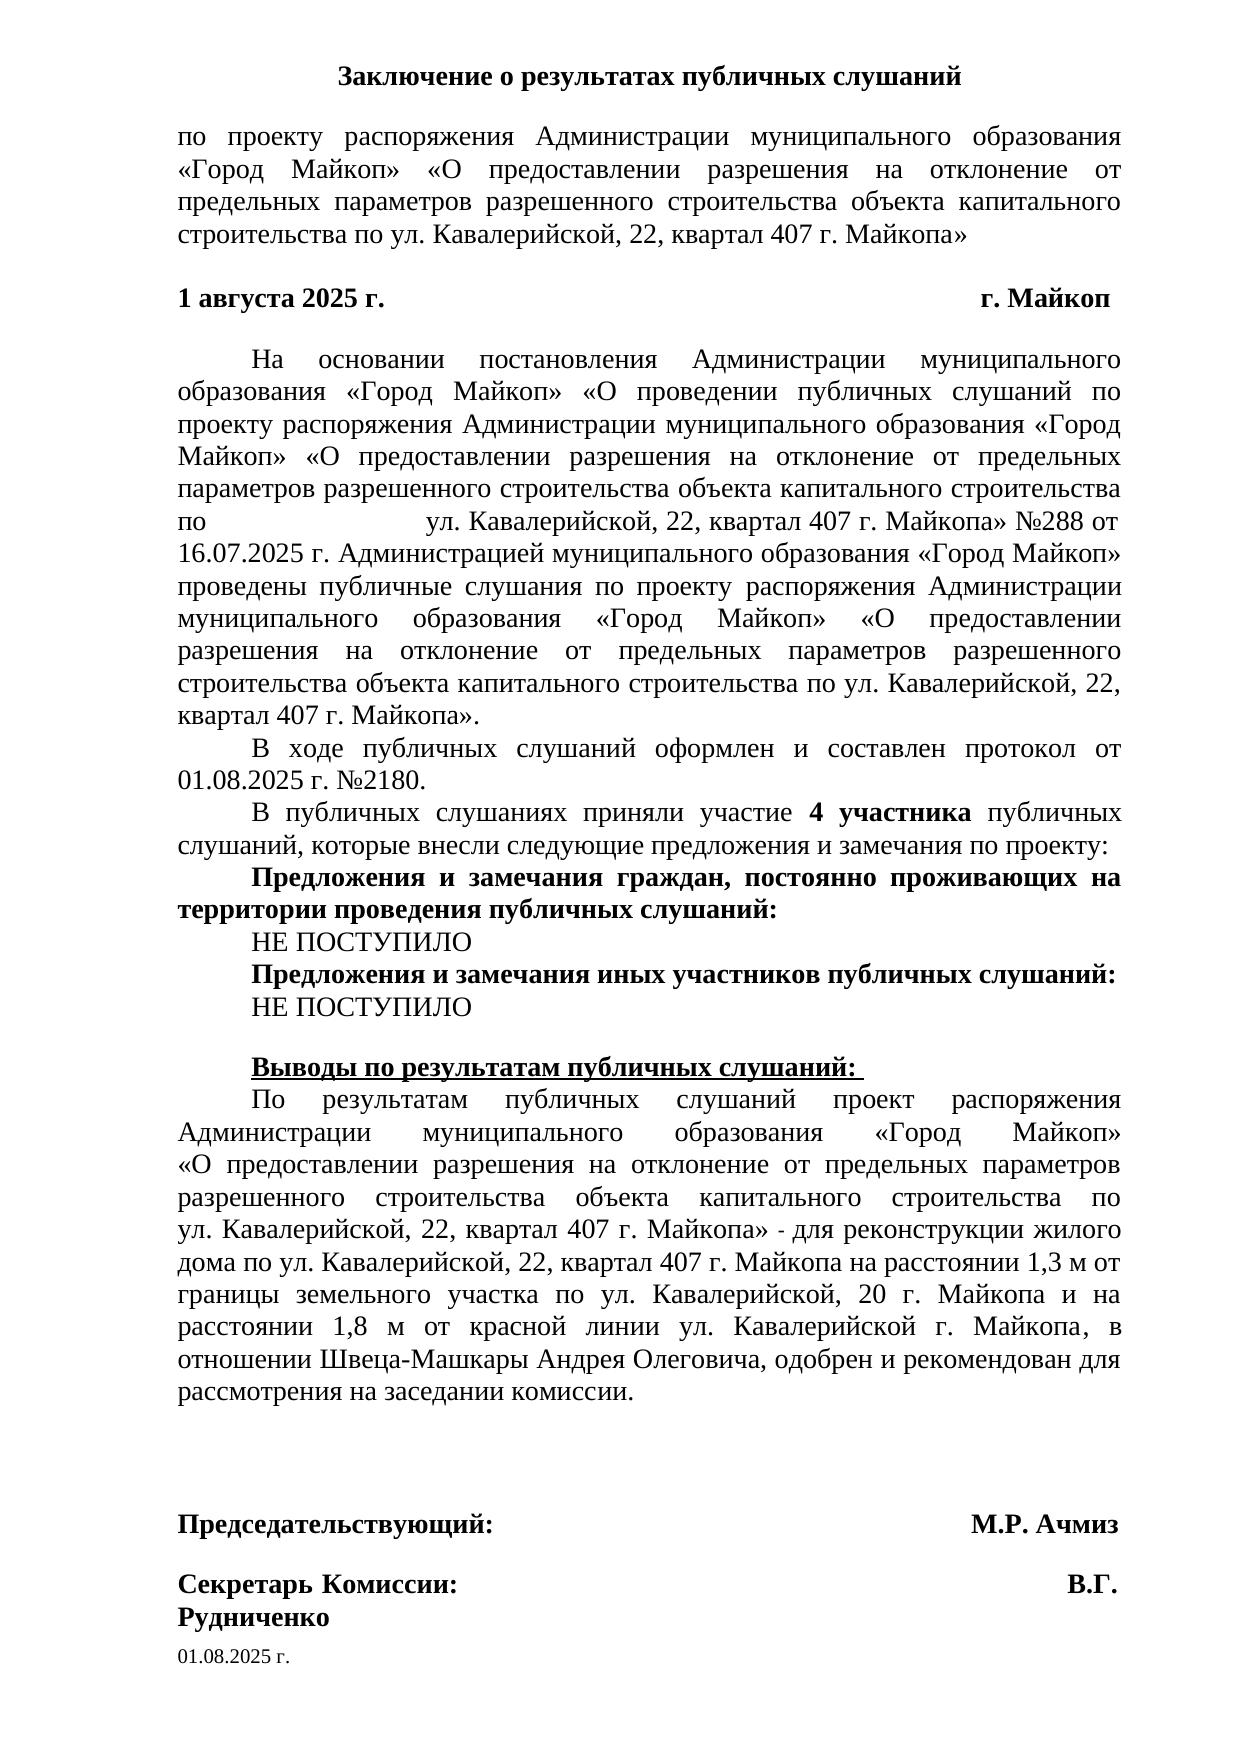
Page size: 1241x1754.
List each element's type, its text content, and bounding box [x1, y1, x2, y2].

text По результатам публичных слушаний проект распоряжения Администрации муниципального образования «Город Майкоп» «О предоставлении разрешения на отклонение от предельных параметров разрешенного строительства объекта капитального строительства по ул. Кавалерийской, 22, квартал 407 г. Майкопа» - для реконструкции жилого дома по ул. Кавалерийской, 22, квартал 407 г. Майкопа на расстоянии 1,3 м от границы земельного участка по ул. Кавалерийской, 20 г. Майкопа и на расстоянии 1,8 м от красной линии ул. Кавалерийской г. Майкопа, в отношении Швеца-Машкары Андрея Олеговича, одобрен и рекомендован для рассмотрения на заседании комиссии. [177, 1083, 1122, 1407]
text Предложения и замечания граждан, постоянно проживающих на территории проведения публичных слушаний: [177, 860, 1122, 925]
text по проекту распоряжения Администрации муниципального образования «Город Майкоп» «О предоставлении разрешения на отклонение от предельных параметров разрешенного строительства объекта капитального строительства по ул. Кавалерийской, 22, квартал 407 г. Майкопа» [177, 119, 1122, 249]
text Заключение о результатах публичных слушаний [177, 59, 1122, 91]
text В публичных слушаниях приняли участие 4 участника публичных слушаний, которые внесли следующие предложения и замечания по проекту: [177, 795, 1122, 860]
text Предложения и замечания иных участников публичных слушаний: [177, 957, 1122, 990]
text НЕ ПОСТУПИЛО [177, 925, 1122, 957]
text В ходе публичных слушаний оформлен и составлен протокол от 01.08.2025 г. №2180. [177, 731, 1122, 795]
text 01.08.2025 г. [177, 1644, 1137, 1668]
text НЕ ПОСТУПИЛО [177, 990, 1122, 1022]
text Выводы по результатам публичных слушаний: [177, 1050, 1152, 1083]
text 1 августа 2025 г. г. Майкоп [177, 281, 1122, 314]
text На основании постановления Администрации муниципального образования «Город Майкоп» «О проведении публичных слушаний по проекту распоряжения Администрации муниципального образования «Город Майкоп» «О предоставлении разрешения на отклонение от предельных параметров разрешенного строительства объекта капитального строительства по ул. Кавалерийской, 22, квартал 407 г. Майкопа» №288 от 16.07.2025 г. Администрацией муниципального образования «Город Майкоп» проведены публичные слушания по проекту распоряжения Администрации муниципального образования «Город Майкоп» «О предоставлении разрешения на отклонение от предельных параметров разрешенного строительства объекта капитального строительства по ул. Кавалерийской, 22, квартал 407 г. Майкопа». [177, 342, 1122, 731]
text Председательствующий: М.Р. Ачмиз [177, 1507, 1122, 1539]
text Секретарь Комиссии: В.Г. Рудниченко [177, 1568, 1122, 1632]
